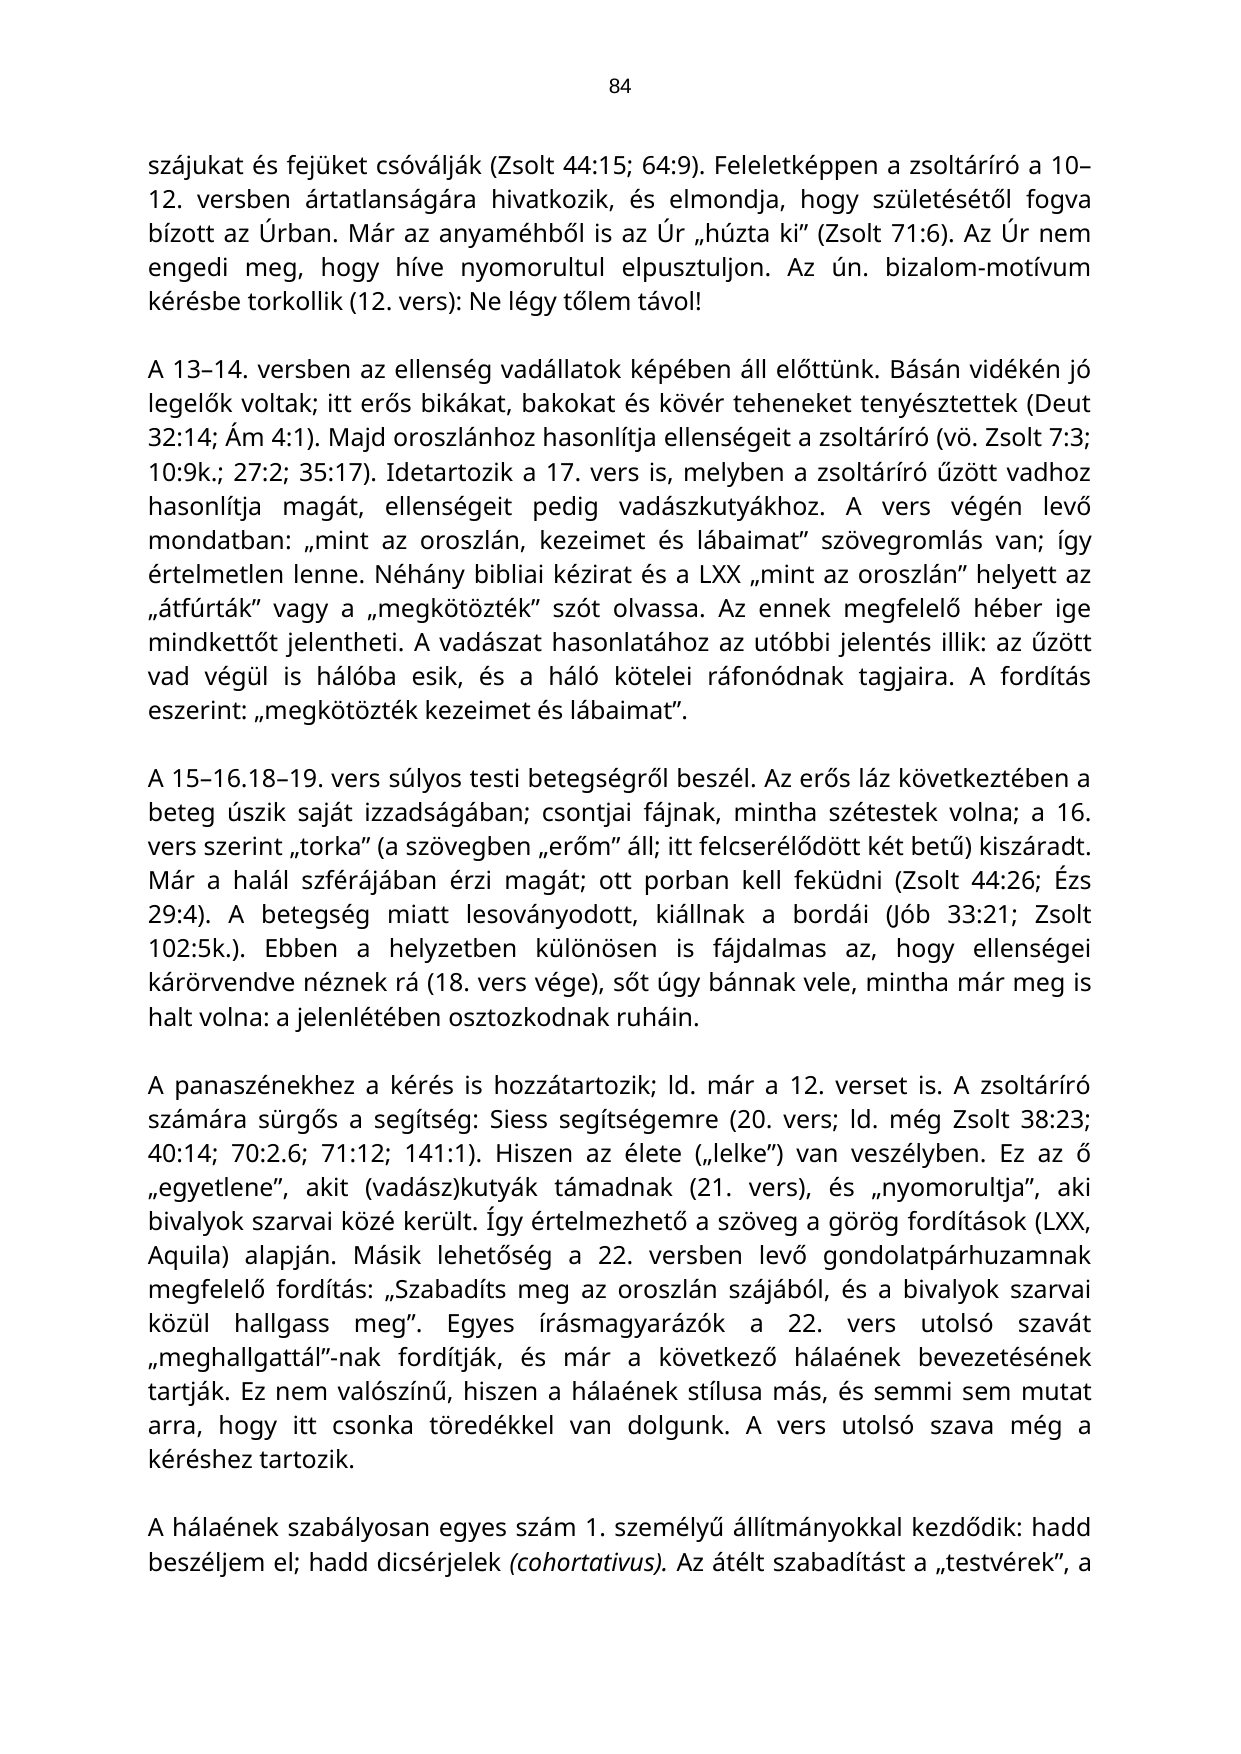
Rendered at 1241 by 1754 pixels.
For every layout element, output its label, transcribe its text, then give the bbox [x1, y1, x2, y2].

text A 15–16.18–19. vers súlyos testi betegségről beszél. Az erős láz következtében a beteg úszik saját izzadságában; csontjai fájnak, mintha szétestek volna; a 16. vers szerint „torka” (a szövegben „erőm” áll; itt felcserélődött két betű) kiszáradt. Már a halál szférájában érzi magát; ott porban kell feküdni (Zsolt 44:26; Ézs 29:4). A betegség miatt lesoványodott, kiállnak a bordái (Jób 33:21; Zsolt 102:5k.). Ebben a helyzetben különösen is fájdalmas az, hogy ellenségei kárörvendve néznek rá (18. vers vége), sőt úgy bánnak vele, mintha már meg is halt volna: a jelenlétében osztozkodnak ruháin. [148, 761, 1093, 1033]
text A 13–14. versben az ellenség vadállatok képében áll előttünk. Básán vidékén jó legelők voltak; itt erős bikákat, bakokat és kövér teheneket tenyésztettek (Deut 32:14; Ám 4:1). Majd oroszlánhoz hasonlítja ellenségeit a zsoltáríró (vö. Zsolt 7:3; 10:9k.; 27:2; 35:17). Idetartozik a 17. vers is, melyben a zsoltáríró űzött vadhoz hasonlítja magát, ellenségeit pedig vadászkutyákhoz. A vers végén levő mondatban: „mint az oroszlán, kezeimet és lábaimat” szövegromlás van; így értelmetlen lenne. Néhány bibliai kézirat és a LXX „mint az oroszlán” helyett az „átfúrták” vagy a „megkötözték” szót olvassa. Az ennek megfelelő héber ige mindkettőt jelentheti. A vadászat hasonlatához az utóbbi jelentés illik: az űzött vad végül is hálóba esik, és a háló kötelei ráfonódnak tagjaira. A fordítás eszerint: „megkötözték kezeimet és lábaimat”. [148, 352, 1093, 727]
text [148, 1510, 1093, 1578]
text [148, 148, 1093, 318]
text A panaszénekhez a kérés is hozzátartozik; ld. már a 12. verset is. A zsoltáríró számára sürgős a segítség: Siess segítségemre (20. vers; ld. még Zsolt 38:23; 40:14; 70:2.6; 71:12; 141:1). Hiszen az élete („lelke”) van veszélyben. Ez az ő „egyetlene”, akit (vadász)kutyák támadnak (21. vers), és „nyomorultja”, aki bivalyok szarvai közé került. Így értelmezhető a szöveg a görög fordítások (LXX, Aquila) alapján. Másik lehetőség a 22. versben levő gondolatpárhuzamnak megfelelő fordítás: „Szabadíts meg az oroszlán szájából, és a bivalyok szarvai közül hallgass meg”. Egyes írásmagyarázók a 22. vers utolsó szavát „meghallgattál”-nak fordítják, és már a következő hálaének bevezetésének tartják. Ez nem valószínű, hiszen a hálaének stílusa más, és semmi sem mutat arra, hogy itt csonka töredékkel van dolgunk. A vers utolsó szava még a kéréshez tartozik. [148, 1067, 1093, 1476]
